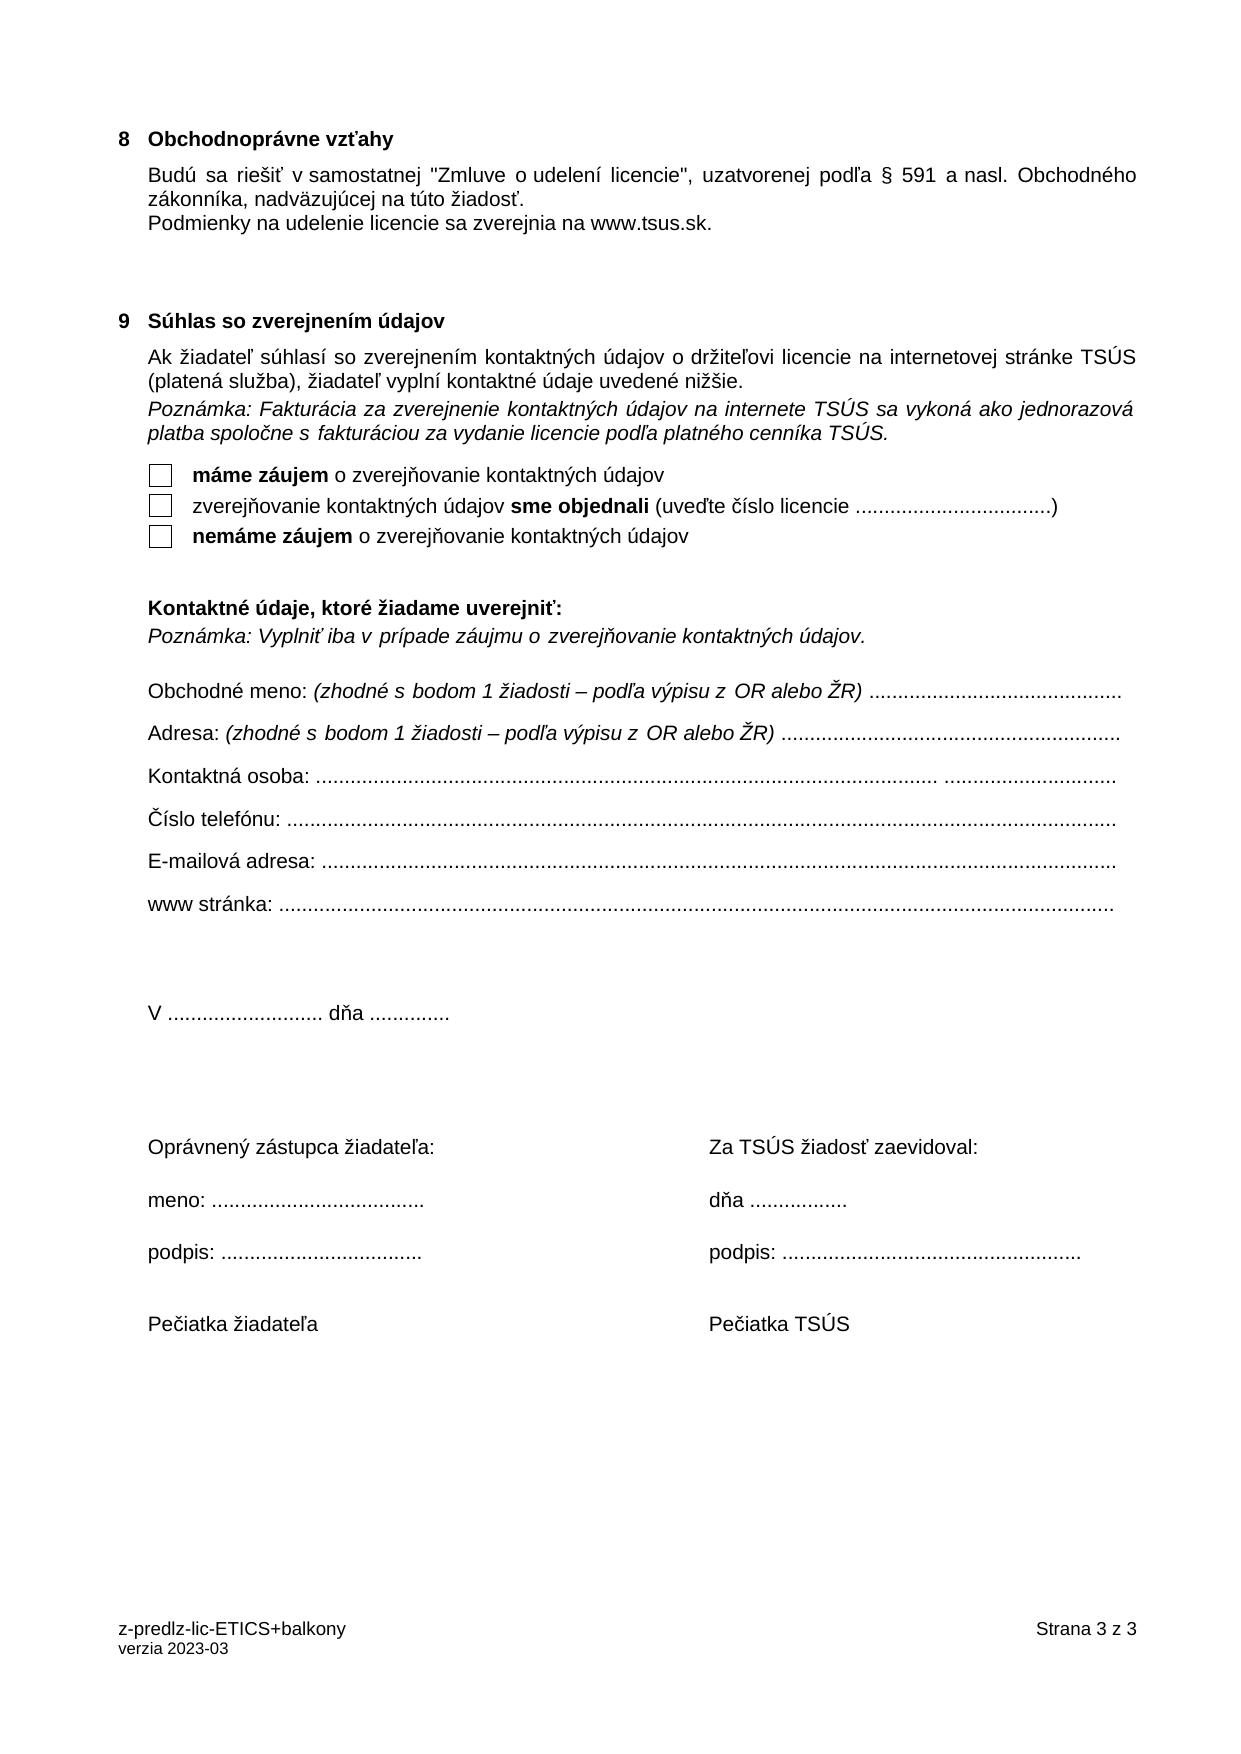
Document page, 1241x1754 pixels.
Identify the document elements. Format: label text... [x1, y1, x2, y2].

text máme záujem o zverejňovanie kontaktných údajov [148, 463, 1137, 487]
text Obchodné meno: (zhodné s bodom 1 žiadosti – podľa výpisu z OR alebo ŽR) ............................................ [148, 678, 1137, 702]
text Adresa: (zhodné s bodom 1 žiadosti – podľa výpisu z OR alebo ŽR) ........................................................... [148, 721, 1137, 745]
text Kontaktná osoba: ............................................................................................................ .............................. [148, 764, 1137, 788]
text zverejňovanie kontaktných údajov sme objednali (uveďte číslo licencie ..................................) [148, 493, 1137, 517]
text podpis: ................................... podpis: .................................................... [148, 1240, 1137, 1264]
text E-mailová adresa: .......................................................................................................................................... [148, 849, 1137, 873]
text Ak žiadateľ súhlasí so zverejnením kontaktných údajov o držiteľovi licencie na internetovej stránke TSÚS (platená služba), žiadateľ vyplní kontaktné údaje uvedené nižšie. [148, 345, 1137, 393]
text Poznámka: Vyplniť iba v prípade záujmu o zverejňovanie kontaktných údajov. [148, 624, 1137, 648]
text www stránka: ................................................................................................................................................. [148, 892, 1137, 916]
text 8 Obchodnoprávne vzťahy [118, 125, 1137, 150]
text Kontaktné údaje, ktoré žiadame uverejniť: [148, 596, 1137, 619]
text Podmienky na udelenie licencie sa zverejnia na www.tsus.sk. [148, 211, 1137, 235]
text Poznámka: Fakturácia za zverejnenie kontaktných údajov na internete TSÚS sa vykoná ako jednorazová platba spoločne s fakturáciou za vydanie licencie podľa platného cenníka TSÚS. [148, 397, 1137, 445]
text 9 Súhlas so zverejnením údajov [118, 308, 1137, 333]
text Číslo telefónu: ................................................................................................................................................ [148, 807, 1137, 831]
text meno: ..................................... dňa ................. [148, 1187, 1137, 1211]
text Oprávnený zástupca žiadateľa: Za TSÚS žiadosť zaevidoval: [148, 1135, 1137, 1159]
text nemáme záujem o zverejňovanie kontaktných údajov [148, 524, 1137, 548]
text Budú sa riešiť v samostatnej "Zmluve o udelení licencie", uzatvorenej podľa § 591 a nasl. Obchodného zákonníka, nadväzujúcej na túto žiadosť. [148, 163, 1137, 211]
text Pečiatka žiadateľa Pečiatka TSÚS [148, 1312, 1137, 1336]
text V ........................... dňa .............. [148, 1000, 1137, 1024]
